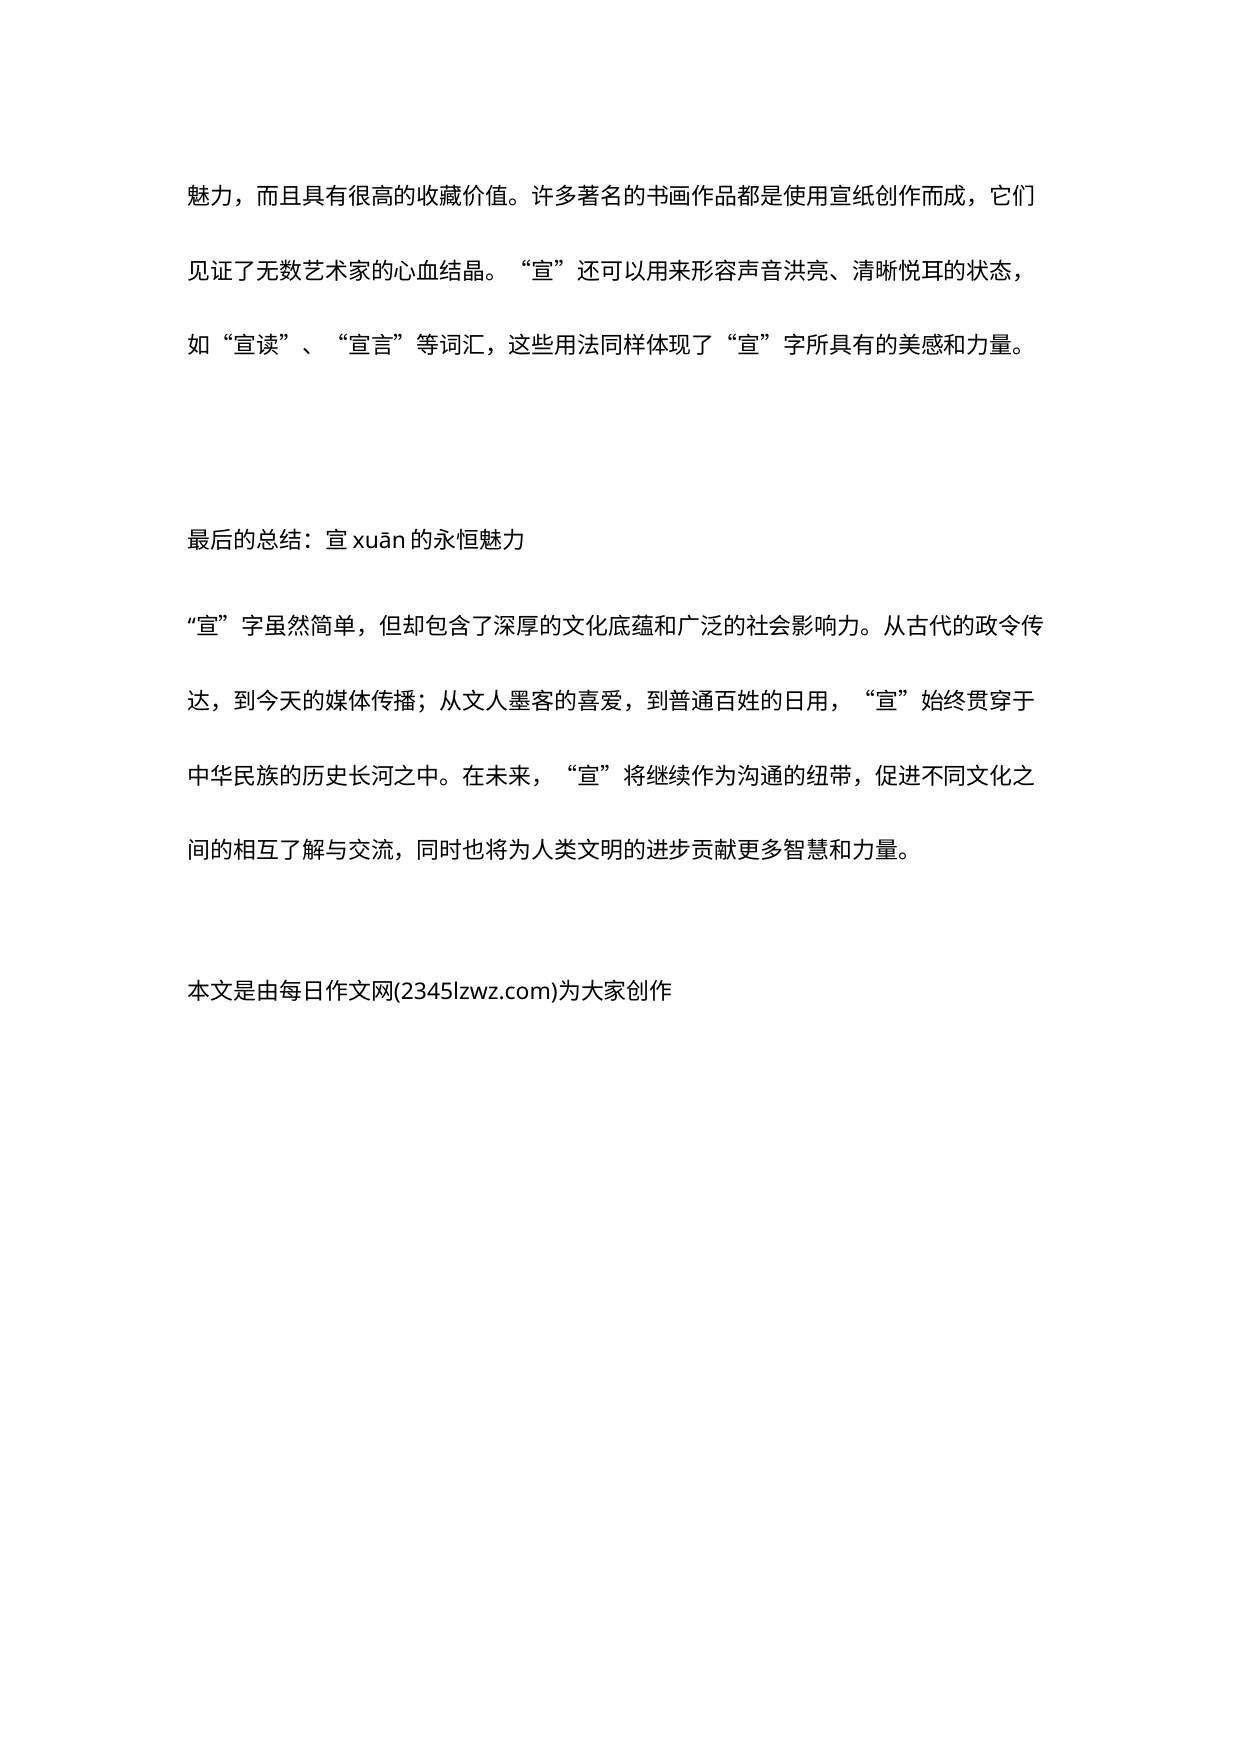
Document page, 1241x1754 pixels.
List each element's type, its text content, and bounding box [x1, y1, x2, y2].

text “宣”字虽然简单，但却包含了深厚的文化底蕴和广泛的社会影响力。从古代的政令传达，到今天的媒体传播；从文人墨客的喜爱，到普通百姓的日用，“宣”始终贯穿于中华民族的历史长河之中。在未来，“宣”将继续作为沟通的纽带，促进不同文化之间的相互了解与交流，同时也将为人类文明的进步贡献更多智慧和力量。 [187, 592, 1053, 881]
text 最后的总结：宣xuān的永恒魅力 [187, 506, 1053, 571]
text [187, 162, 1053, 376]
text 本文是由每日作文网(2345lzwz.com)为大家创作 [187, 957, 1053, 1022]
